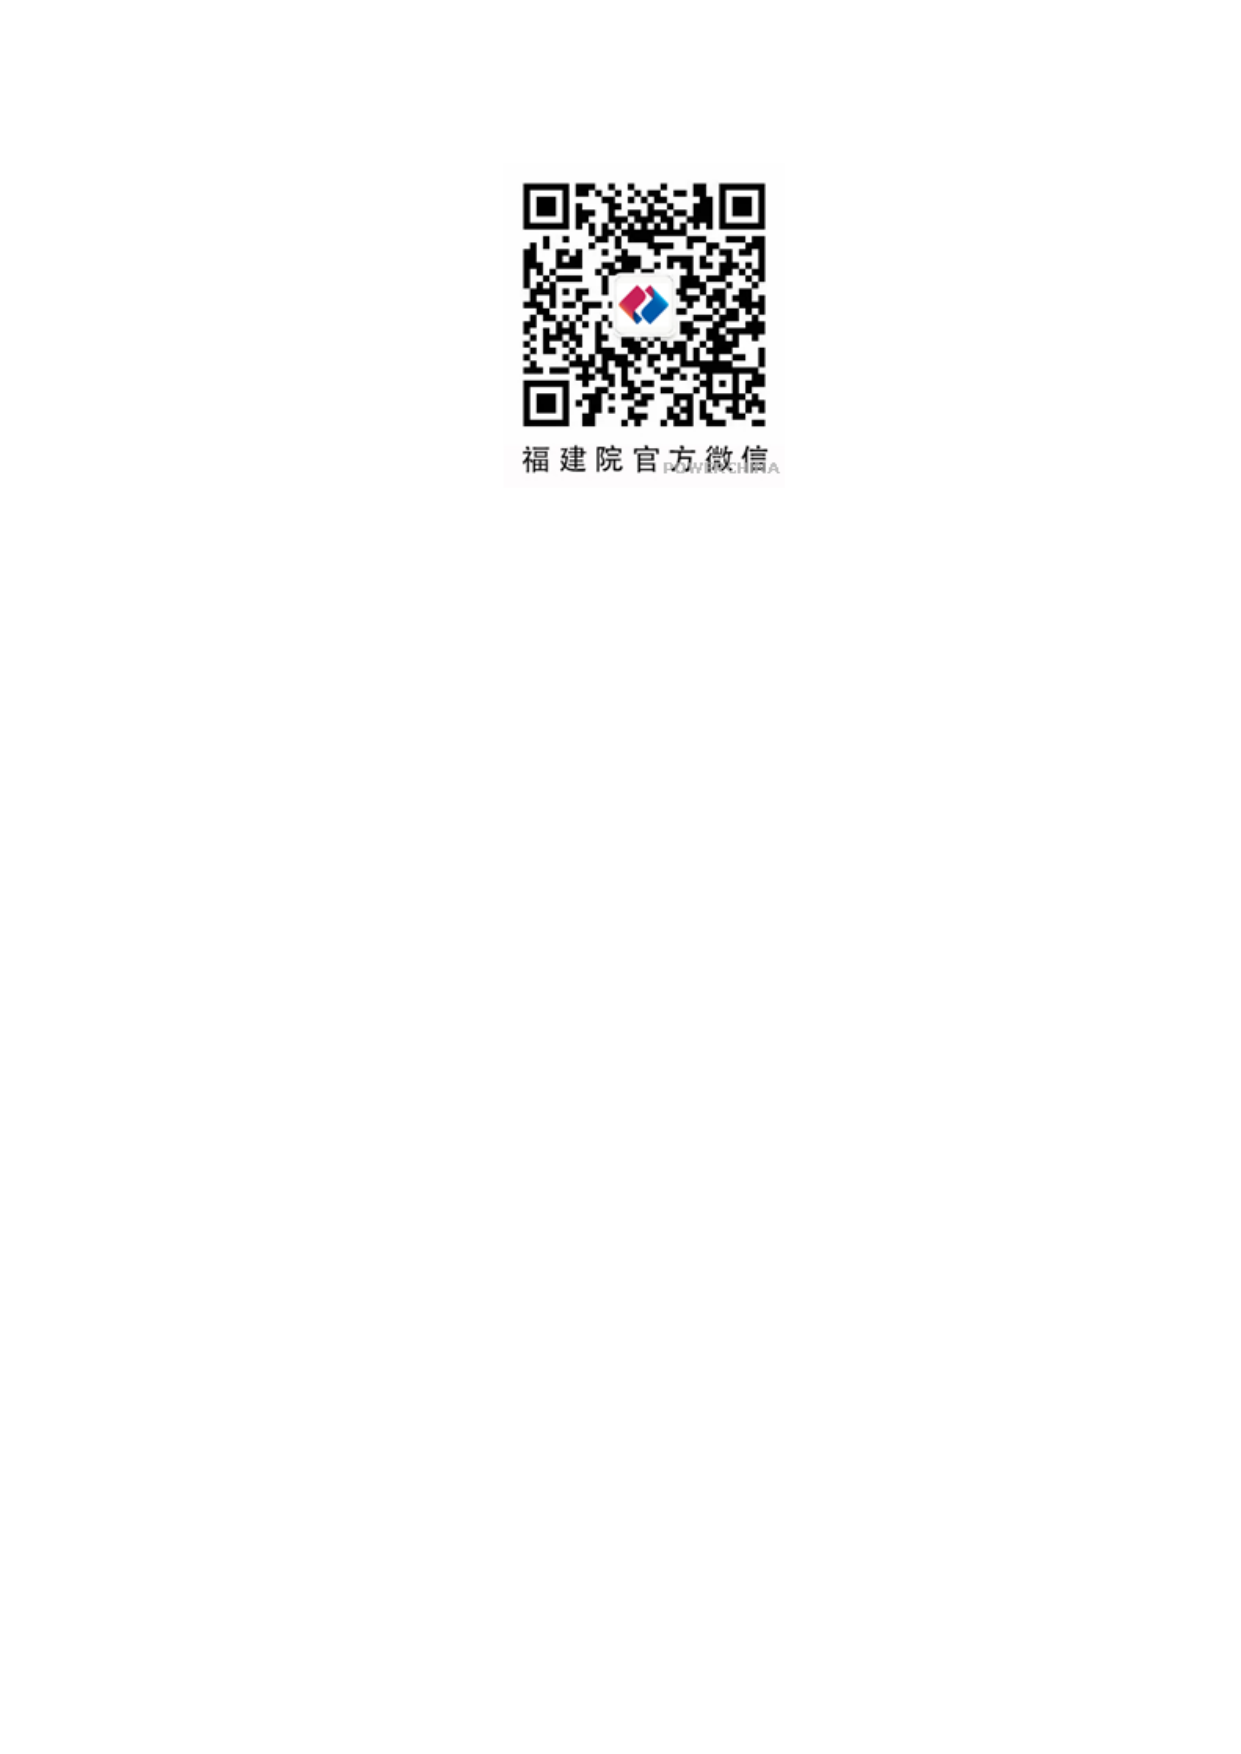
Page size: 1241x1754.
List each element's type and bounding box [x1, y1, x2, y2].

table_cell [231, 162, 1009, 535]
picture [501, 162, 788, 491]
